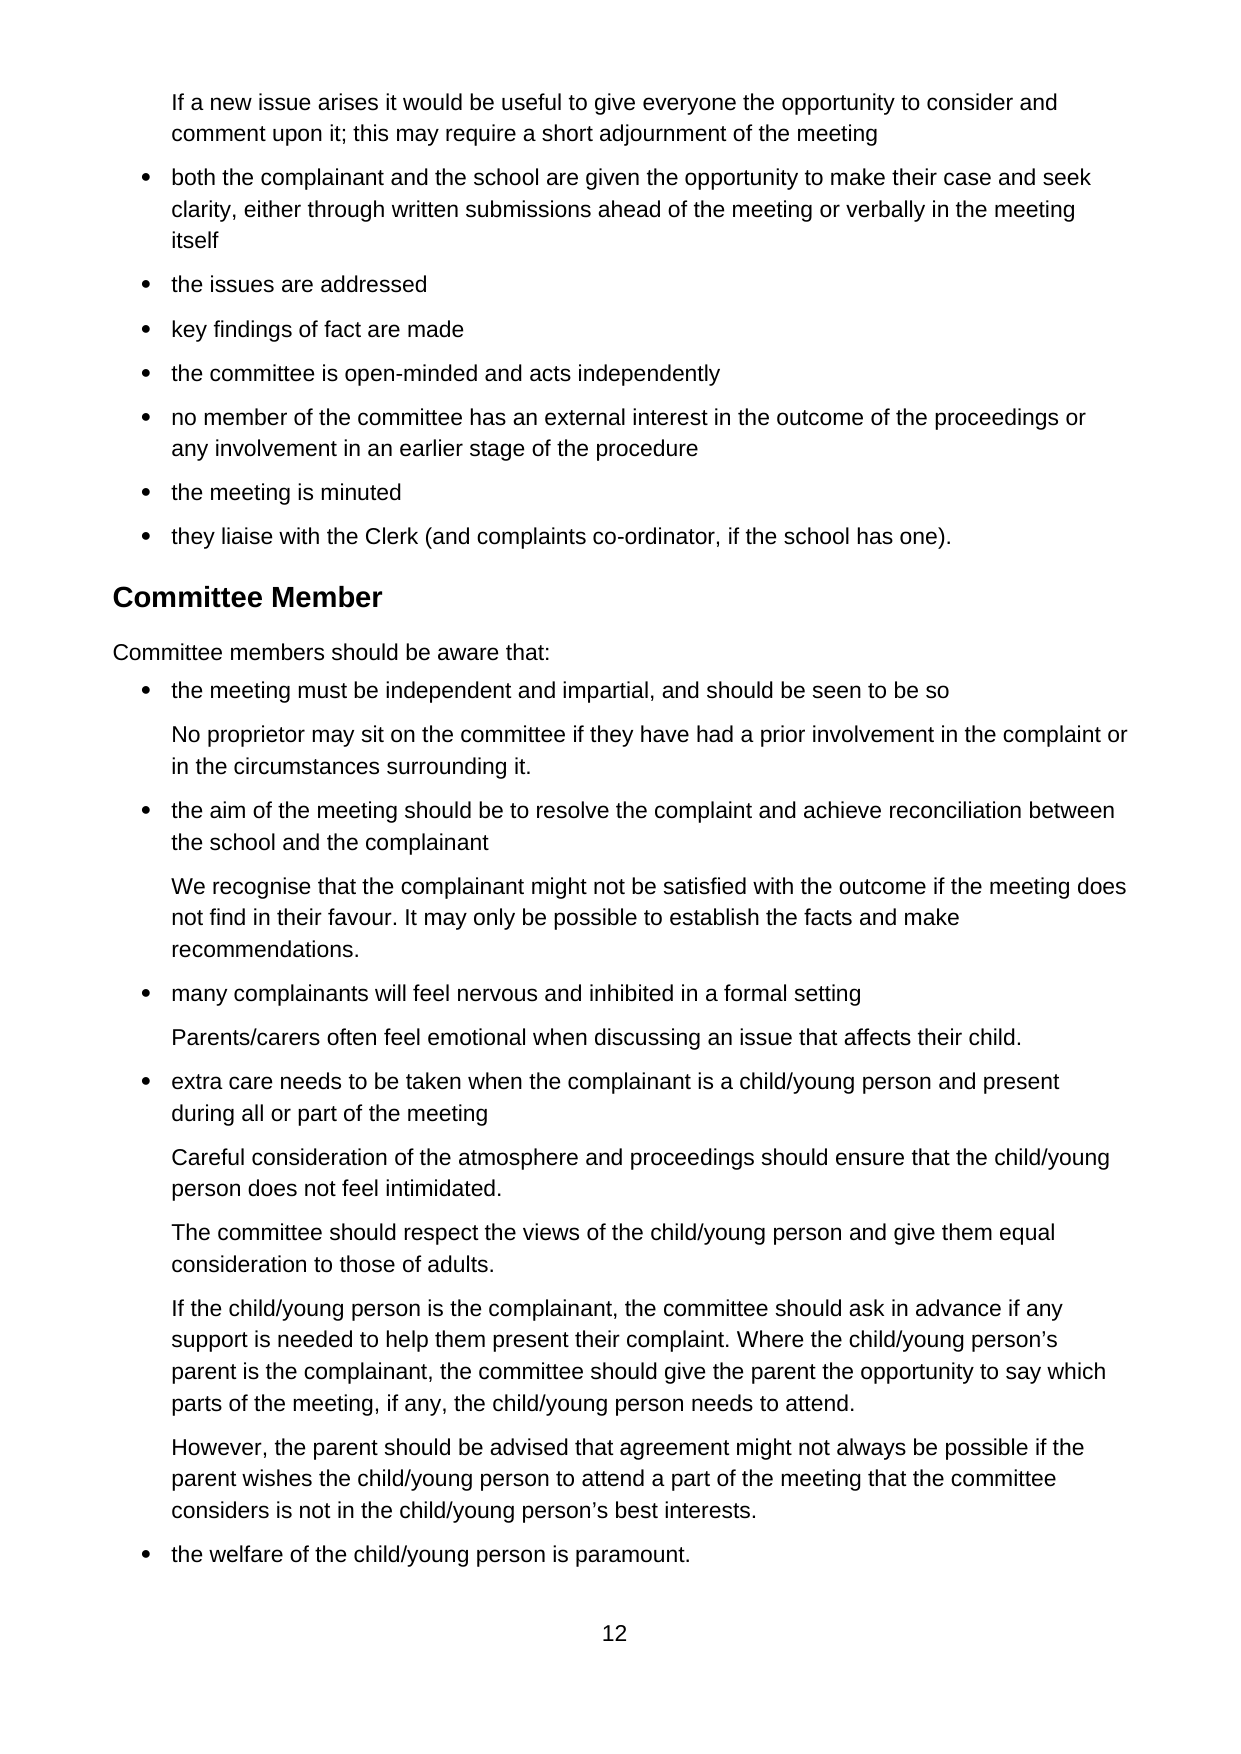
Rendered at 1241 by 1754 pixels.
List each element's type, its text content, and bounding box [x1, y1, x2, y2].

list the issues are addressed [142, 271, 1128, 298]
list both the complainant and the school are given the opportunity to make their case and seek clarity, either through written submissions ahead of the meeting or verbally in the meeting itself [142, 164, 1128, 254]
list the aim of the meeting should be to resolve the complaint and achieve reconciliation between the school and the complainant [142, 797, 1128, 855]
text No proprietor may sit on the committee if they have had a prior involvement in the complaint or in the circumstances surrounding it. [171, 721, 1128, 779]
list the meeting is minuted [142, 479, 1128, 506]
text Committee members should be aware that: [112, 638, 1128, 665]
list no member of the committee has an external interest in the outcome of the proceedings or any involvement in an earlier stage of the procedure [142, 404, 1128, 462]
list extra care needs to be taken when the complainant is a child/young person and present during all or part of the meeting [142, 1068, 1128, 1126]
text Careful consideration of the atmosphere and proceedings should ensure that the child/young person does not feel intimidated. [171, 1143, 1128, 1201]
list the committee is open-minded and acts independently [142, 359, 1128, 386]
text If a new issue arises it would be useful to give everyone the opportunity to consider and comment upon it; this may require a short adjournment of the meeting [171, 89, 1128, 147]
subtitle Committee Member [112, 580, 1128, 613]
text The committee should respect the views of the child/young person and give them equal consideration to those of adults. [171, 1219, 1128, 1277]
list they liaise with the Clerk (and complaints co-ordinator, if the school has one). [142, 523, 1128, 550]
text However, the parent should be advised that agreement might not always be possible if the parent wishes the child/young person to attend a part of the meeting that the committee considers is not in the child/young person’s best interests. [171, 1433, 1128, 1523]
list many complainants will feel nervous and inhibited in a formal setting [142, 980, 1128, 1006]
text Parents/carers often feel emotional when discussing an issue that affects their child. [171, 1024, 1128, 1050]
text If the child/young person is the complainant, the committee should ask in advance if any support is needed to help them present their complaint. Where the child/young person’s parent is the complainant, the committee should give the parent the opportunity to say which parts of the meeting, if any, the child/young person needs to attend. [171, 1295, 1128, 1416]
text We recognise that the complainant might not be satisfied with the outcome if the meeting does not find in their favour. It may only be possible to establish the facts and make recommendations. [171, 873, 1128, 962]
list key findings of fact are made [142, 316, 1128, 342]
list the meeting must be independent and impartial, and should be seen to be so [142, 677, 1128, 704]
list the welfare of the child/young person is paramount. [142, 1541, 1128, 1567]
